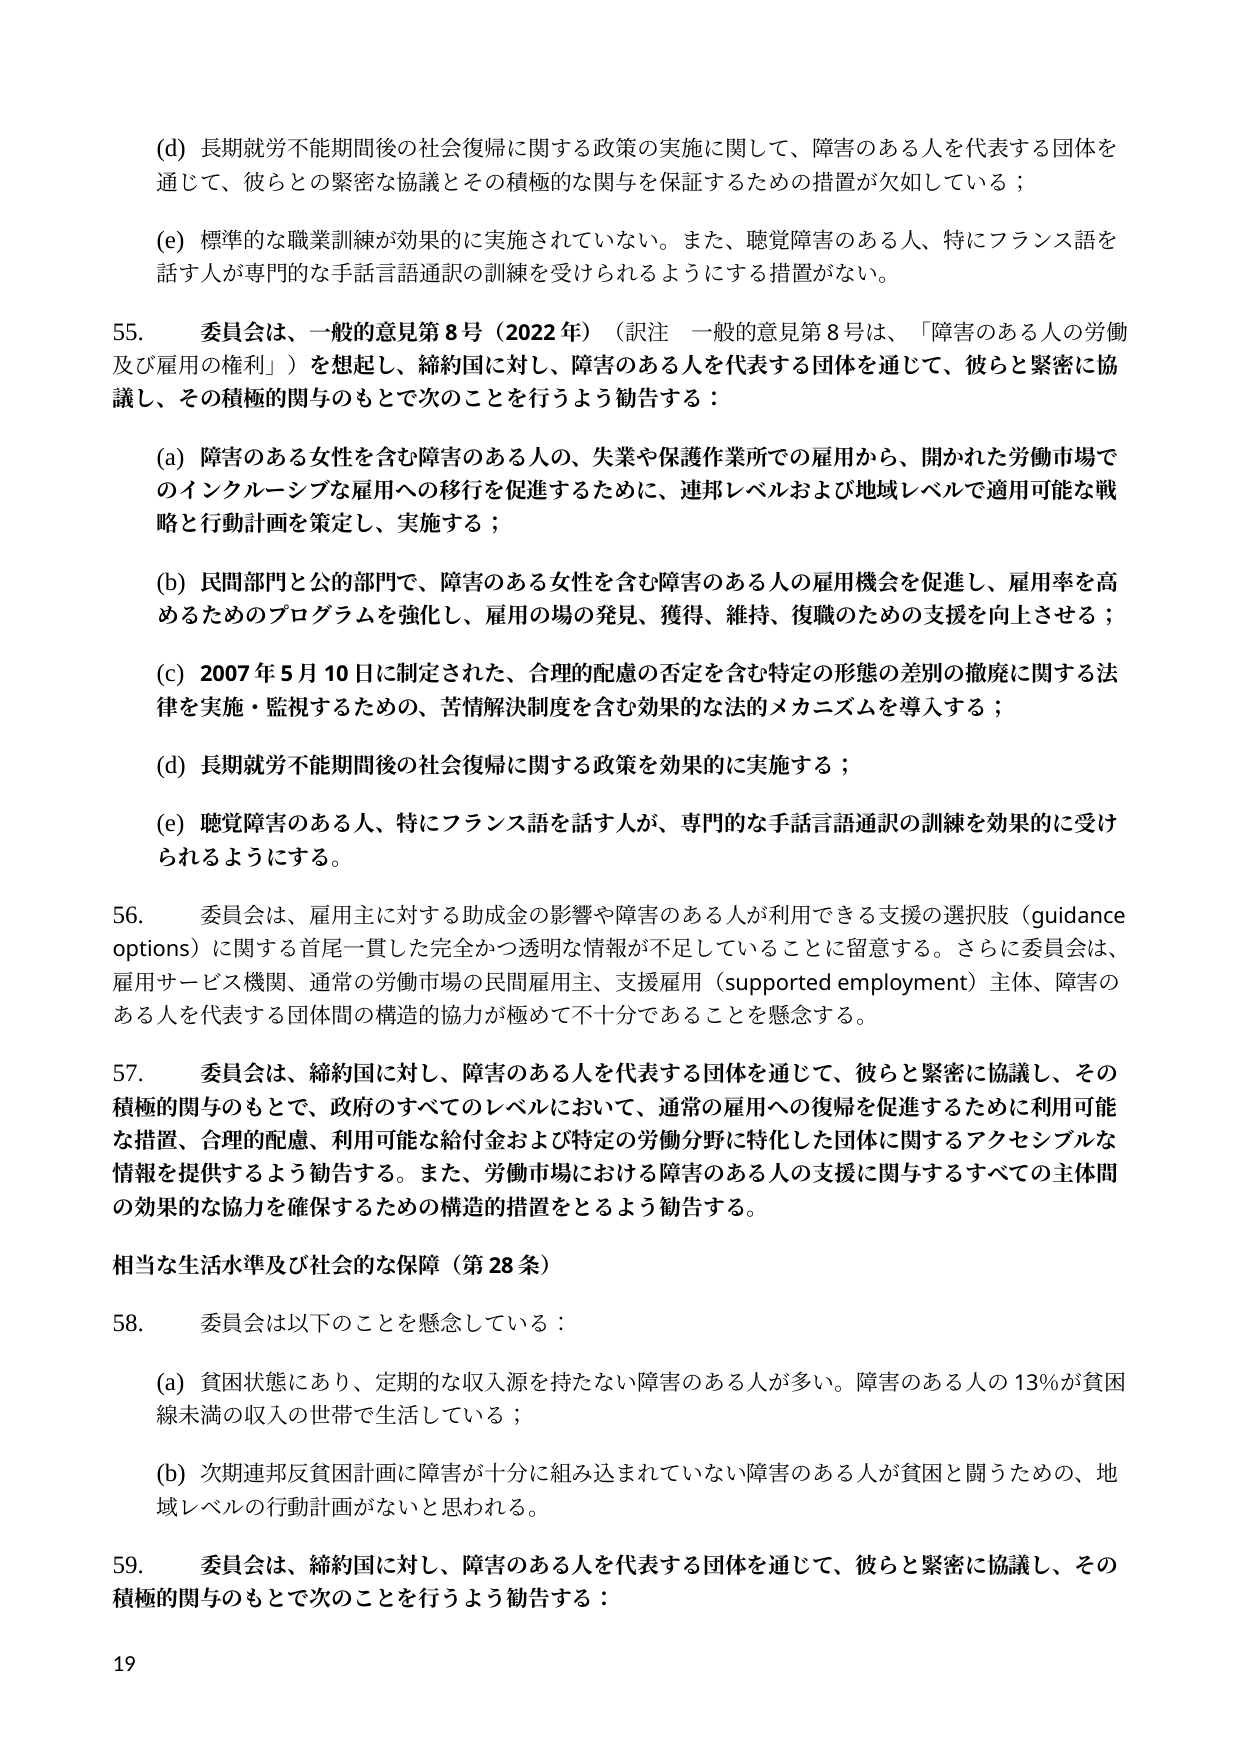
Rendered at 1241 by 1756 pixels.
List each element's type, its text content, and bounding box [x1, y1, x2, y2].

list 次期連邦反貧困計画に障害が十分に組み込まれていない障害のある人が貧困と闘うための、地域レベルの行動計画がないと思われる。 [156, 1455, 1131, 1522]
list 委員会は、締約国に対し、障害のある人を代表する団体を通じて、彼らと緊密に協議し、その積極的関与のもとで次のことを行うよう勧告する： [112, 1547, 1131, 1613]
list 委員会は以下のことを懸念している： [112, 1305, 1131, 1338]
list 民間部門と公的部門で、障害のある女性を含む障害のある人の雇用機会を促進し、雇用率を高めるためのプログラムを強化し、雇用の場の発見、獲得、維持、復職のための支援を向上させる； [156, 563, 1131, 630]
list 聴覚障害のある人、特にフランス語を話す人が、専門的な手話言語通訳の訓練を効果的に受けられるようにする。 [156, 805, 1131, 872]
list 委員会は、一般的意見第8号（2022年）（訳注 一般的意見第8号は、「障害のある人の労働及び雇用の権利」）を想起し、締約国に対し、障害のある人を代表する団体を通じて、彼らと緊密に協議し、その積極的関与のもとで次のことを行うよう勧告する： [112, 313, 1131, 413]
list 障害のある女性を含む障害のある人の、失業や保護作業所での雇用から、開かれた労働市場でのインクルーシブな雇用への移行を促進するために、連邦レベルおよび地域レベルで適用可能な戦略と行動計画を策定し、実施する； [156, 438, 1131, 538]
list 委員会は、雇用主に対する助成金の影響や障害のある人が利用できる支援の選択肢（guidance options）に関する首尾一貫した完全かつ透明な情報が不足していることに留意する。さらに委員会は、雇用サービス機関、通常の労働市場の民間雇用主、支援雇用（supported employment）主体、障害のある人を代表する団体間の構造的協力が極めて不十分であることを懸念する。 [112, 897, 1131, 1030]
list 2007年5月10日に制定された、合理的配慮の否定を含む特定の形態の差別の撤廃に関する法律を実施・監視するための、苦情解決制度を含む効果的な法的メカニズムを導入する； [156, 655, 1131, 722]
list 委員会は、締約国に対し、障害のある人を代表する団体を通じて、彼らと緊密に協議し、その積極的関与のもとで、政府のすべてのレベルにおいて、通常の雇用への復帰を促進するために利用可能な措置、合理的配慮、利用可能な給付金および特定の労働分野に特化した団体に関するアクセシブルな情報を提供するよう勧告する。また、労働市場における障害のある人の支援に関与するすべての主体間の効果的な協力を確保するための構造的措置をとるよう勧告する。 [112, 1055, 1131, 1222]
text 相当な生活水準及び社会的な保障（第28条） [112, 1247, 1131, 1280]
list 長期就労不能期間後の社会復帰に関する政策の実施に関して、障害のある人を代表する団体を通じて、彼らとの緊密な協議とその積極的な関与を保証するための措置が欠如している； [156, 130, 1131, 197]
list 標準的な職業訓練が効果的に実施されていない。また、聴覚障害のある人、特にフランス語を話す人が専門的な手話言語通訳の訓練を受けられるようにする措置がない。 [156, 222, 1131, 288]
list 貧困状態にあり、定期的な収入源を持たない障害のある人が多い。障害のある人の13％が貧困線未満の収入の世帯で生活している； [156, 1363, 1131, 1430]
list 長期就労不能期間後の社会復帰に関する政策を効果的に実施する； [156, 747, 1131, 780]
